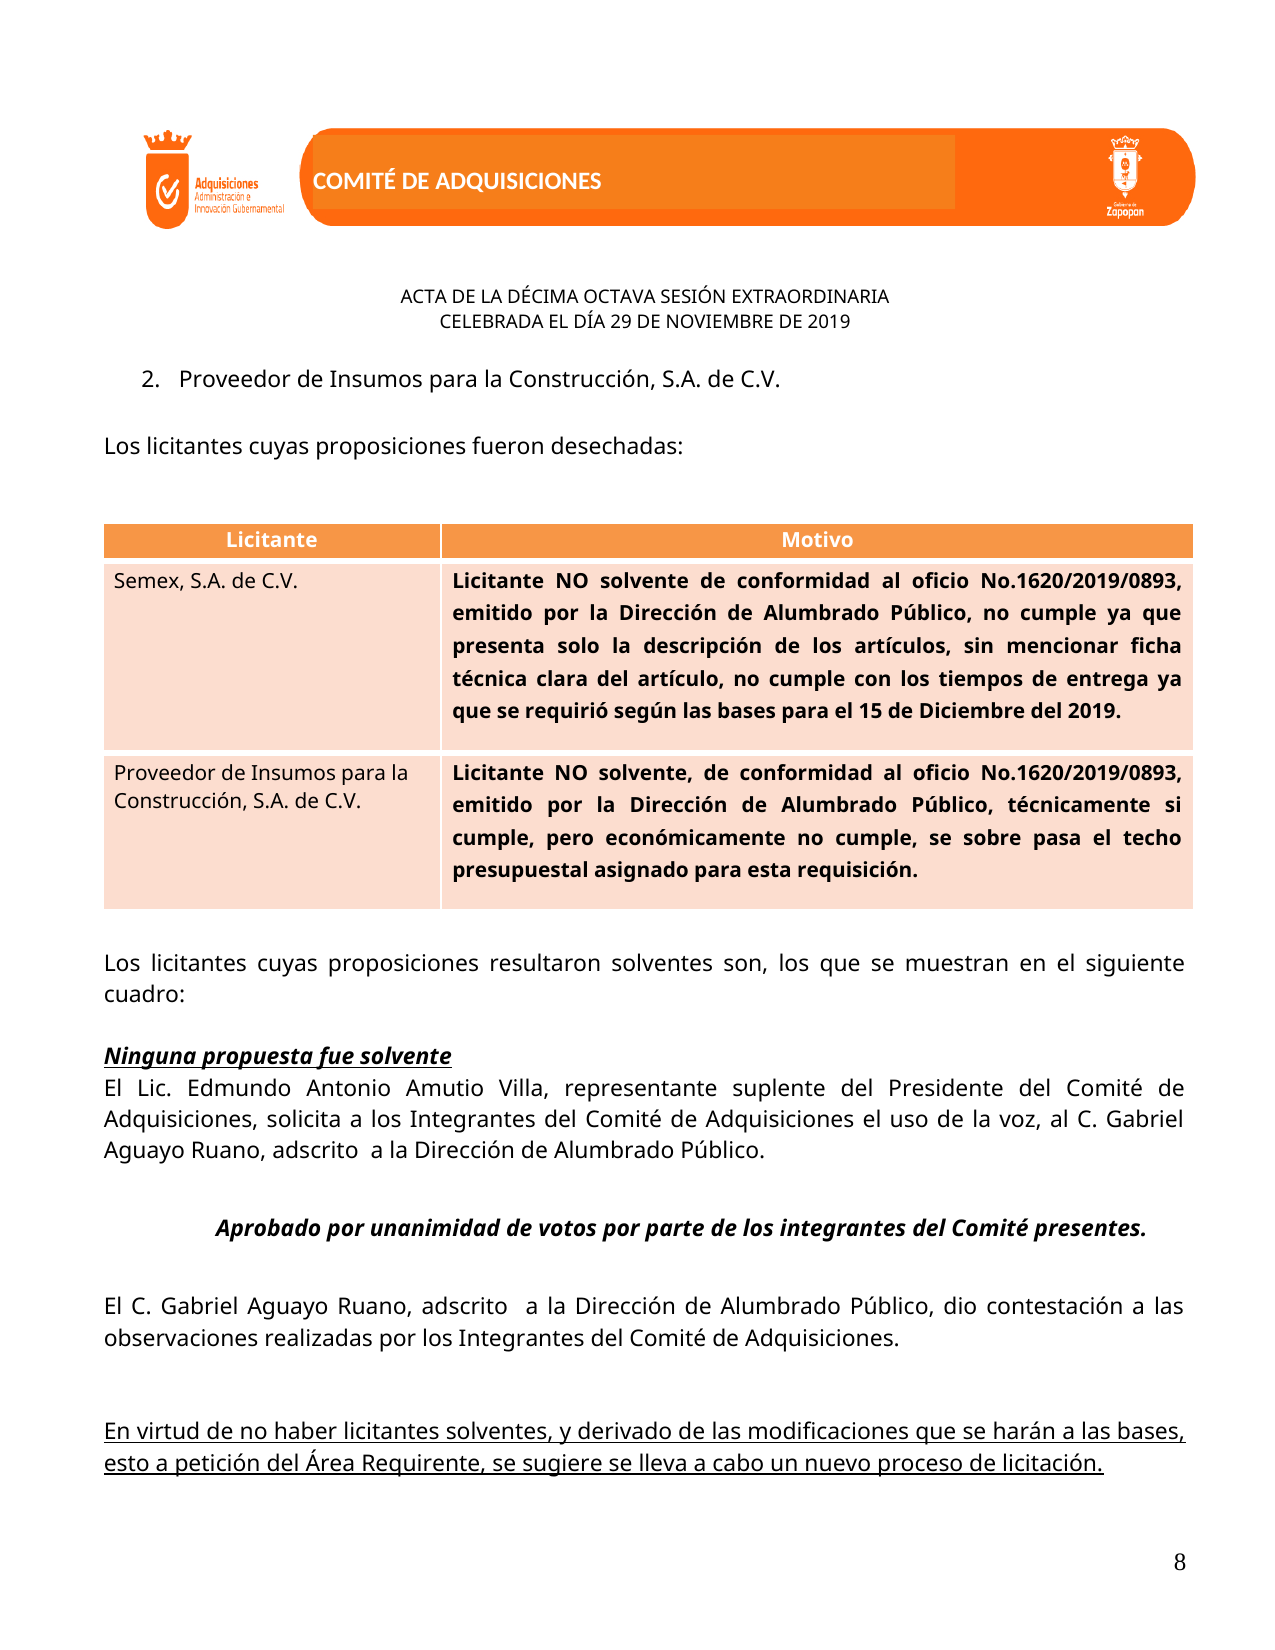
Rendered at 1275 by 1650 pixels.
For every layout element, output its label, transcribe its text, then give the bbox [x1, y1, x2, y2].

picture [103, 73, 1224, 284]
text En virtud de no haber licitantes solventes, y derivado de las modificaciones que se harán a las bases, esto a petición del Área Requirente, se sugiere se lleva a cabo un nuevo proceso de licitación. [103, 1443, 1186, 1478]
table_header Licitante [104, 524, 440, 558]
text En virtud de no haber licitantes solventes, y derivado de las modificaciones que se harán a las bases, esto a petición del Área Requirente, se sugiere se lleva a cabo un nuevo proceso de licitación. [103, 1415, 1186, 1442]
text Ninguna propuesta fue solvente [103, 1040, 1186, 1071]
text El Lic. Edmundo Antonio Amutio Villa, representante suplente del Presidente del Comité de Adquisiciones, solicita a los Integrantes del Comité de Adquisiciones el uso de la voz, al C. Gabriel Aguayo Ruano, adscrito a la Dirección de Alumbrado Público. [103, 1071, 1186, 1165]
list Proveedor de Insumos para la Construcción, S.A. de C.V. [141, 363, 1186, 394]
table_cell Licitante NO solvente, de conformidad al oficio No.1620/2019/0893, emitido por la Dirección de Alumbrado Público, técnicamente si cumple, pero económicamente no cumple, se sobre pasa el techo presupuestal asignado para esta requisición. [442, 756, 1193, 909]
table_cell Proveedor de Insumos para la Construcción, S.A. de C.V. [104, 756, 440, 909]
text Los licitantes cuyas proposiciones resultaron solventes son, los que se muestran en el siguiente cuadro: [103, 946, 1186, 1009]
table_cell Licitante NO solvente de conformidad al oficio No.1620/2019/0893, emitido por la Dirección de Alumbrado Público, no cumple ya que presenta solo la descripción de los artículos, sin mencionar ficha técnica clara del artículo, no cumple con los tiempos de entrega ya que se requirió según las bases para el 15 de Diciembre del 2019. [442, 564, 1193, 750]
table_header Motivo [442, 524, 1193, 558]
text Aprobado por unanimidad de votos por parte de los integrantes del Comité presentes. [177, 1212, 1186, 1243]
text El C. Gabriel Aguayo Ruano, adscrito a la Dirección de Alumbrado Público, dio contestación a las observaciones realizadas por los Integrantes del Comité de Adquisiciones. [103, 1290, 1186, 1353]
text Los licitantes cuyas proposiciones fueron desechadas: [103, 430, 1186, 461]
table_cell Semex, S.A. de C.V. [104, 564, 440, 750]
